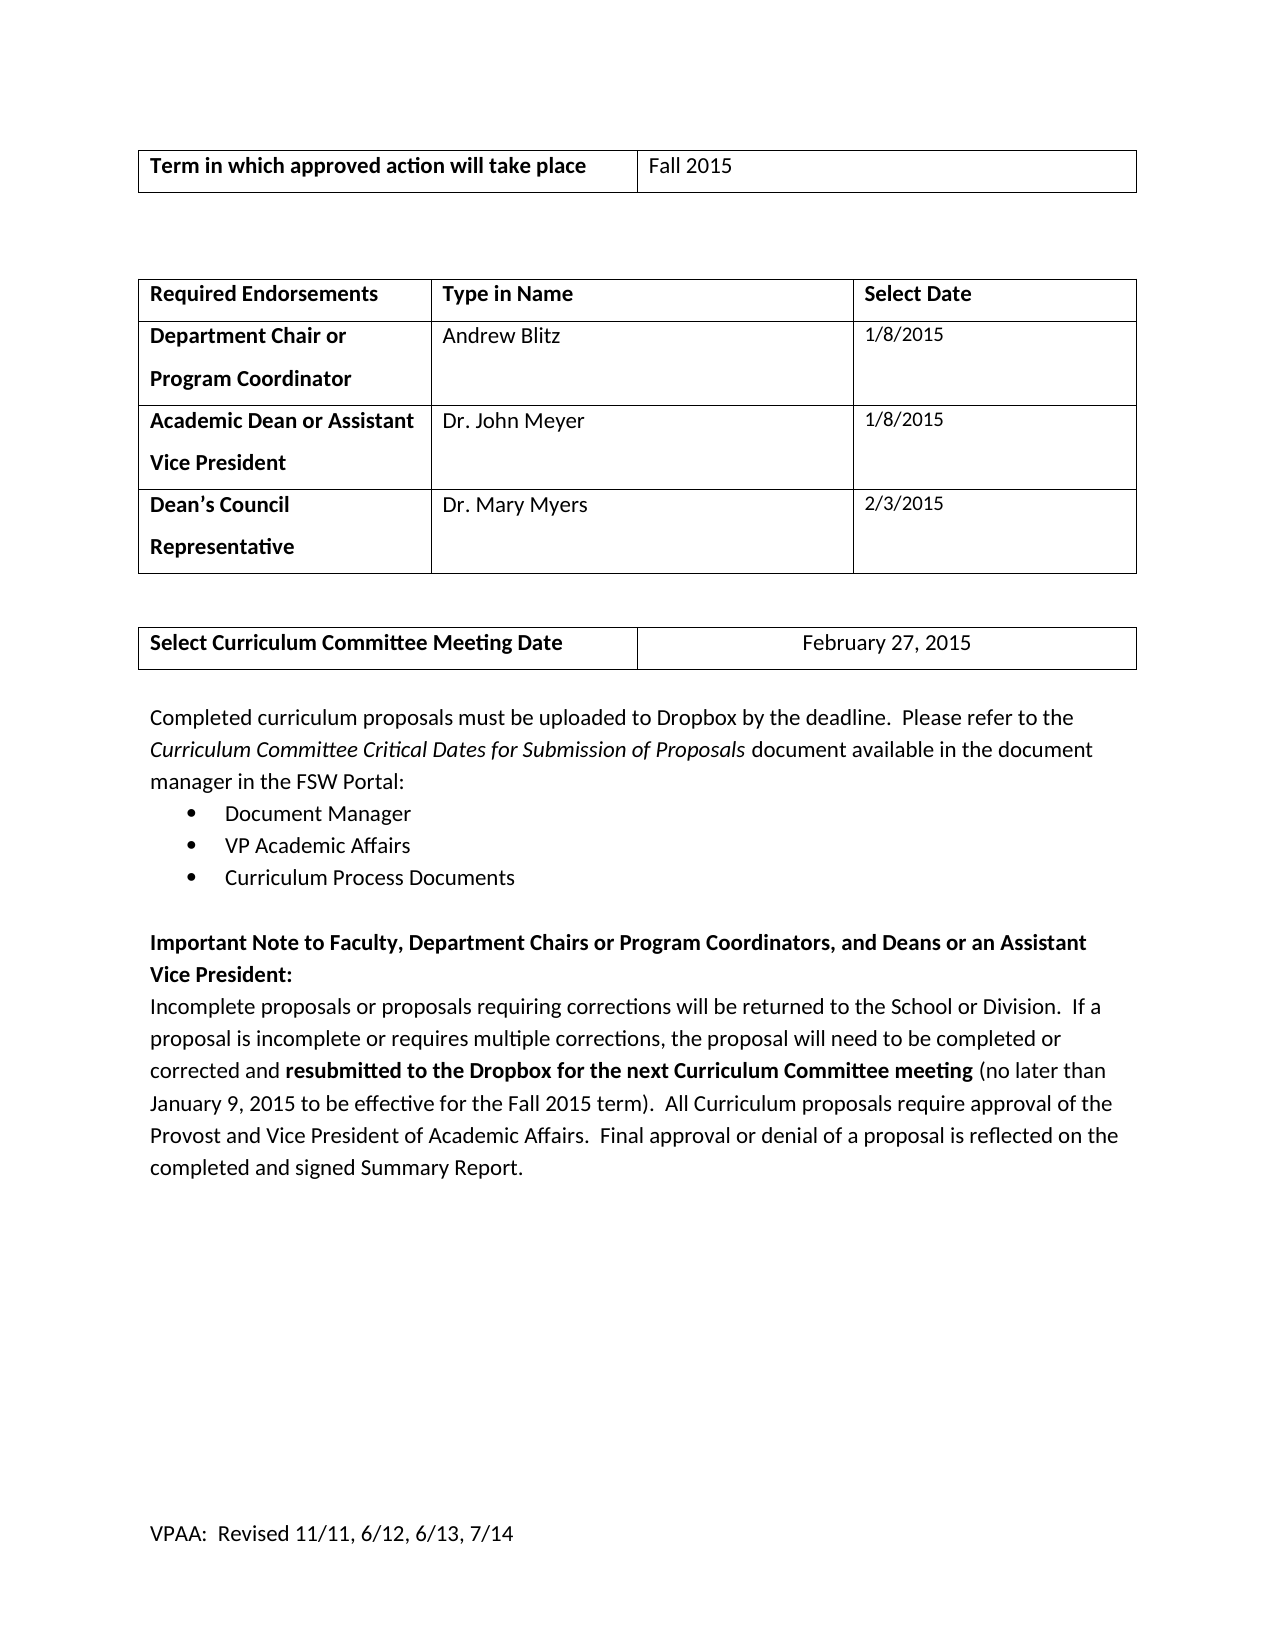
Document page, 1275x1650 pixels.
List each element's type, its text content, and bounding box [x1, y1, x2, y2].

table_header Select Curriculum Committee Meeting Date [139, 628, 637, 669]
table_cell Dr. John Meyer [432, 406, 853, 489]
table_header Required Endorsements [139, 280, 431, 321]
table_cell Andrew Blitz [432, 322, 853, 405]
text Important Note to Faculty, Department Chairs or Program Coordinators, and Deans or an Assistant Vice President: [150, 928, 1125, 988]
table_header Type in Name [432, 280, 853, 321]
table_cell Department Chair or Program Coordinator [139, 322, 431, 405]
table_cell Dean’s Council Representative [139, 490, 431, 573]
list Curriculum Process Documents [187, 863, 1125, 892]
table_header Term in which approved action will take place [139, 151, 637, 192]
table_cell Dr. Mary Myers [432, 490, 853, 573]
table_header Select Date [854, 280, 1136, 321]
list Document Manager [187, 799, 1125, 827]
text Completed curriculum proposals must be uploaded to Dropbox by the deadline. Please refer to the Curriculum Committee Critical Dates for Submission of Proposals document available in the document manager in the FSW Portal: [150, 703, 1125, 795]
table_cell Academic Dean or Assistant Vice President [139, 406, 431, 489]
list VP Academic Affairs [187, 831, 1125, 859]
text Incomplete proposals or proposals requiring corrections will be returned to the School or Division. If a proposal is incomplete or requires multiple corrections, the proposal will need to be completed or corrected and resubmitted to the Dropbox for the next Curriculum Committee meeting (no later than January 9, 2015 to be effective for the Fall 2015 term). All Curriculum proposals require approval of the Provost and Vice President of Academic Affairs. Final approval or denial of a proposal is reflected on the completed and signed Summary Report. [150, 992, 1125, 1181]
